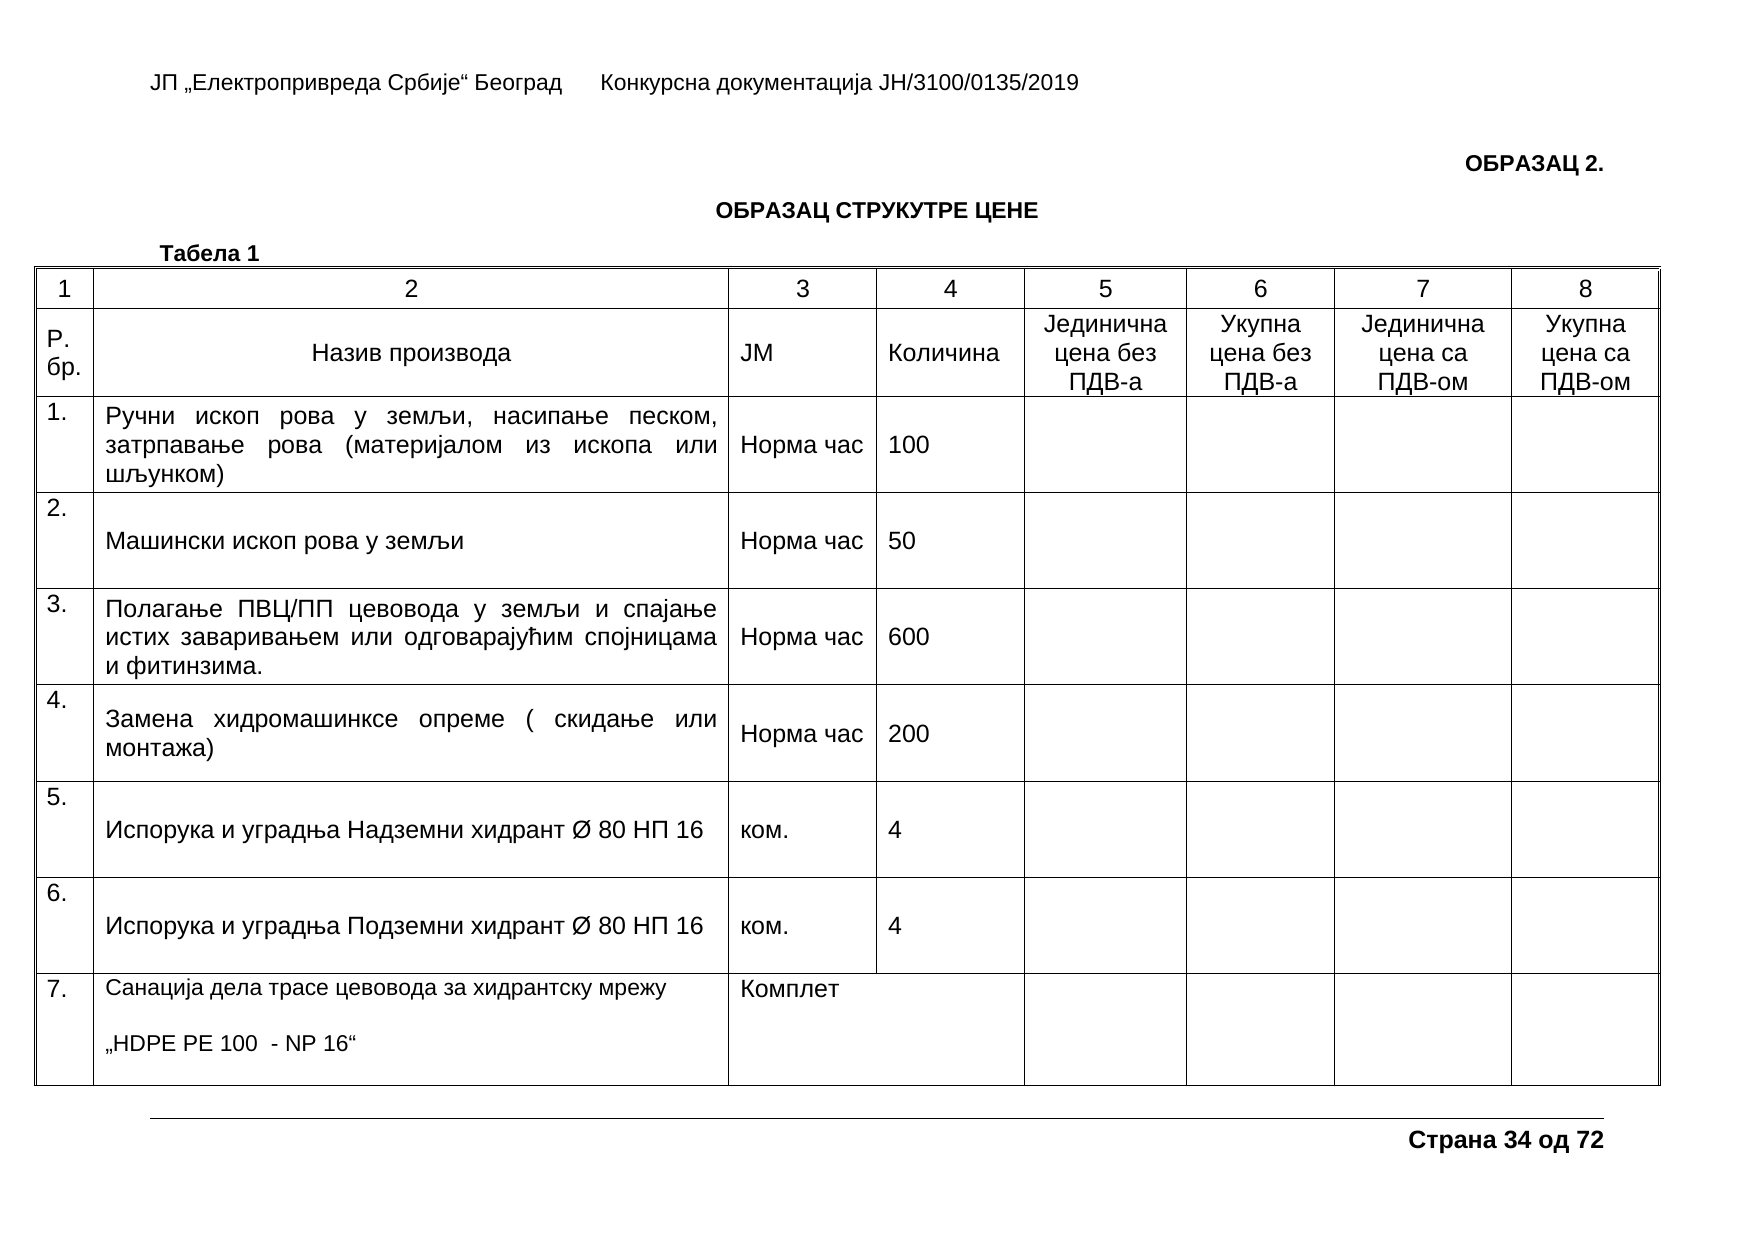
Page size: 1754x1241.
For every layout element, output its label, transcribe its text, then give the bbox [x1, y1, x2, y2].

table_cell [1187, 974, 1334, 1085]
table_cell [37, 685, 93, 781]
table_cell 50 [877, 493, 1024, 588]
table_cell [1512, 878, 1658, 973]
table_cell Норма час [729, 397, 876, 492]
table_cell Испорука и уградња Надземни хидрант Ø 80 НП 16 [94, 782, 728, 877]
table_cell Испорука и уградња Подземни хидрант Ø 80 НП 16 [94, 878, 728, 973]
table_header 5 [1025, 269, 1186, 308]
table_cell [1187, 878, 1334, 973]
table_cell Норма час [729, 685, 876, 781]
table_cell [1512, 589, 1658, 684]
table_cell [1335, 878, 1511, 973]
table_cell Норма час [729, 589, 876, 684]
table_cell Машински ископ рова у земљи [94, 493, 728, 588]
table_header 4 [877, 269, 1024, 308]
table_cell [1187, 685, 1334, 781]
table_cell ЈМ [729, 309, 876, 396]
table_cell [1187, 782, 1334, 877]
table_cell [1335, 685, 1511, 781]
table_header 3 [729, 269, 876, 308]
table_header 7 [1335, 269, 1511, 308]
table_cell [1187, 493, 1334, 588]
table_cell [94, 974, 728, 1085]
table_cell [1335, 974, 1511, 1085]
table_cell [1025, 685, 1186, 781]
table_cell Јединична цена без ПДВ-а [1025, 309, 1186, 396]
table_cell [37, 493, 93, 588]
table_cell 600 [877, 589, 1024, 684]
table_cell [1187, 397, 1334, 492]
table_cell Комплет [729, 974, 1024, 1085]
table_cell Р.бр. [37, 309, 93, 396]
table_cell [37, 589, 93, 684]
table_header 2 [94, 269, 728, 308]
table_cell Количина [877, 309, 1024, 396]
table_cell [1187, 589, 1334, 684]
table_cell Јединична цена са ПДВ-ом [1335, 309, 1511, 396]
table_header 8 [1512, 269, 1659, 308]
table_cell [37, 974, 93, 1085]
text Табела 1 [159, 240, 1604, 266]
table_cell [1512, 397, 1658, 492]
table_cell Замена хидромашинксе опреме ( скидање или монтажа) [94, 685, 728, 781]
text ОБРАЗАЦ 2. [150, 150, 1604, 176]
table_header 1 [37, 269, 93, 308]
table_cell 100 [877, 397, 1024, 492]
table_cell Ручни ископ рова у земљи, насипање песком, затрпавање рова (материјалом из ископа или шљунком) [94, 397, 728, 492]
table_cell ком. [729, 878, 876, 973]
table_cell [1512, 782, 1658, 877]
table_cell Назив производа [94, 309, 728, 396]
table_cell [1335, 589, 1511, 684]
table_cell [1025, 782, 1186, 877]
table_cell [1025, 397, 1186, 492]
table_cell Укупна цена без ПДВ-а [1187, 309, 1334, 396]
table_cell [1335, 493, 1511, 588]
table_cell [1025, 493, 1186, 588]
table_cell [1025, 589, 1186, 684]
table_cell [1335, 397, 1511, 492]
text ОБРАЗАЦ СТРУКУТРЕ ЦЕНЕ [150, 197, 1604, 223]
table_cell [37, 782, 93, 877]
table_cell [1335, 782, 1511, 877]
table_header 6 [1187, 269, 1334, 308]
table_cell ком. [729, 782, 876, 877]
table_cell Укупна цена са ПДВ-ом [1512, 309, 1658, 396]
table_cell [1512, 493, 1658, 588]
table_cell Полагање ПВЦ/ПП цевовода у земљи и спајање истих заваривањем или одговарајућим спојницама и фитинзима. [94, 589, 728, 684]
table_cell [1025, 878, 1186, 973]
table_cell 4 [877, 782, 1024, 877]
table_cell 4 [877, 878, 1024, 973]
table_cell [37, 397, 93, 492]
table_cell [37, 878, 93, 973]
table_cell 200 [877, 685, 1024, 781]
table_cell [1025, 974, 1186, 1085]
table_cell Норма час [729, 493, 876, 588]
table_cell [1512, 974, 1658, 1085]
table_cell [1512, 685, 1658, 781]
